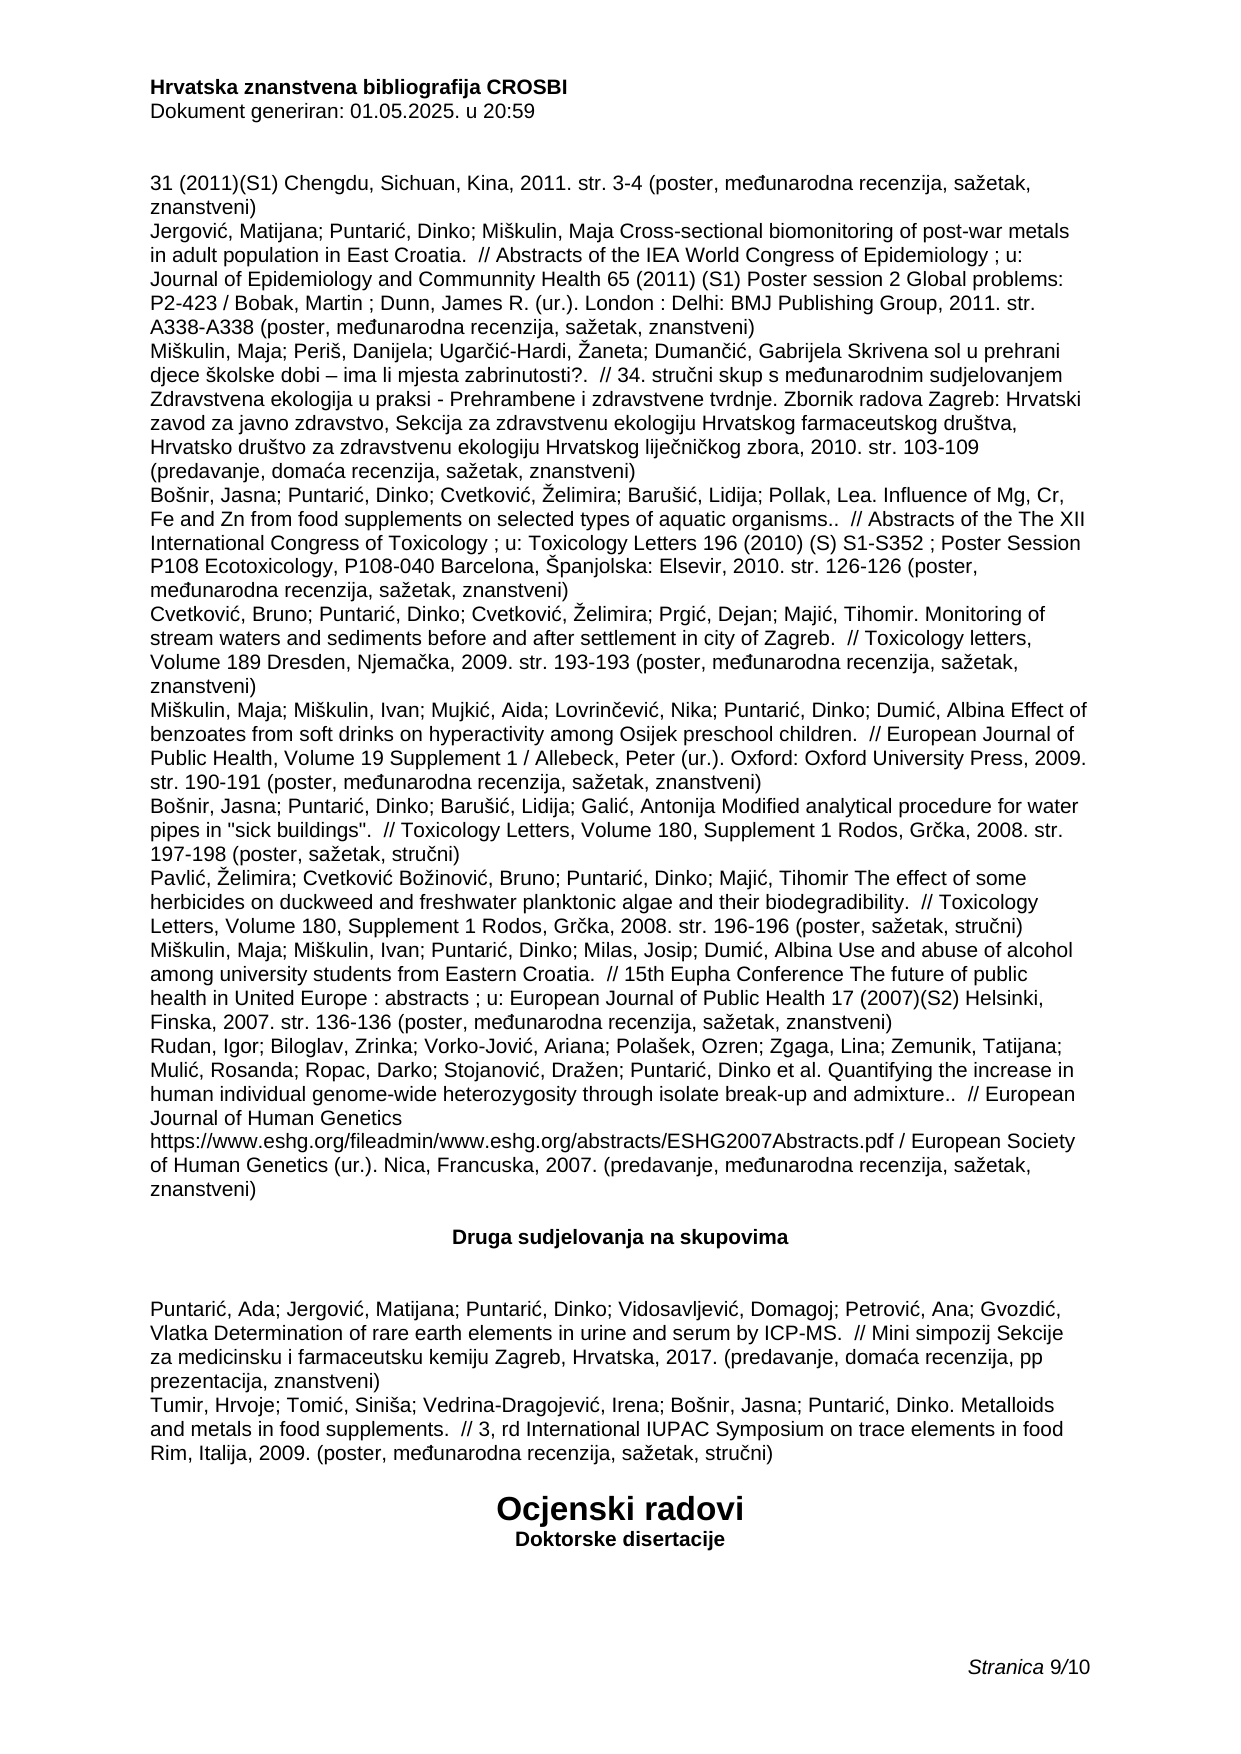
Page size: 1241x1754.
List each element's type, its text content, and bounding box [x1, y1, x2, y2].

text Cvetković, Bruno; Puntarić, Dinko; Cvetković, Želimira; Prgić, Dejan; Majić, Tihomir. [150, 602, 1090, 698]
text Bošnir, Jasna; Puntarić, Dinko; Barušić, Lidija; Galić, Antonija [150, 794, 1090, 866]
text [150, 171, 1090, 219]
text Miškulin, Maja; Miškulin, Ivan; Puntarić, Dinko; Milas, Josip; Dumić, Albina [150, 938, 1090, 1033]
text Miškulin, Maja; Miškulin, Ivan; Mujkić, Aida; Lovrinčević, Nika; Puntarić, Dinko; Dumić, Albina [150, 698, 1090, 794]
text Pavlić, Želimira; Cvetković Božinović, Bruno; Puntarić, Dinko; Majić, Tihomir [150, 866, 1090, 938]
text Tumir, Hrvoje; Tomić, Siniša; Vedrina-Dragojević, Irena; Bošnir, Jasna; Puntarić, Dinko. [150, 1393, 1090, 1465]
text Bošnir, Jasna; Puntarić, Dinko; Cvetković, Želimira; Barušić, Lidija; Pollak, Lea. [150, 482, 1090, 602]
text Rudan, Igor; Biloglav, Zrinka; Vorko-Jović, Ariana; Polašek, Ozren; Zgaga, Lina; Zemunik, Tatijana; Mulić, Rosanda; Ropac, Darko; Stojanović, Dražen; Puntarić, Dinko et al. [150, 1033, 1090, 1201]
subtitle Ocjenski radovi [150, 1489, 1090, 1527]
text Jergović, Matijana; Puntarić, Dinko; Miškulin, Maja [150, 219, 1090, 339]
subtitle Druga sudjelovanja na skupovima [150, 1225, 1090, 1249]
text Puntarić, Ada; Jergović, Matijana; Puntarić, Dinko; Vidosavljević, Domagoj; Petrović, Ana; Gvozdić, Vlatka [150, 1297, 1090, 1393]
subtitle Doktorske disertacije [150, 1527, 1090, 1551]
text Miškulin, Maja; Periš, Danijela; Ugarčić-Hardi, Žaneta; Dumančić, Gabrijela [150, 339, 1090, 482]
